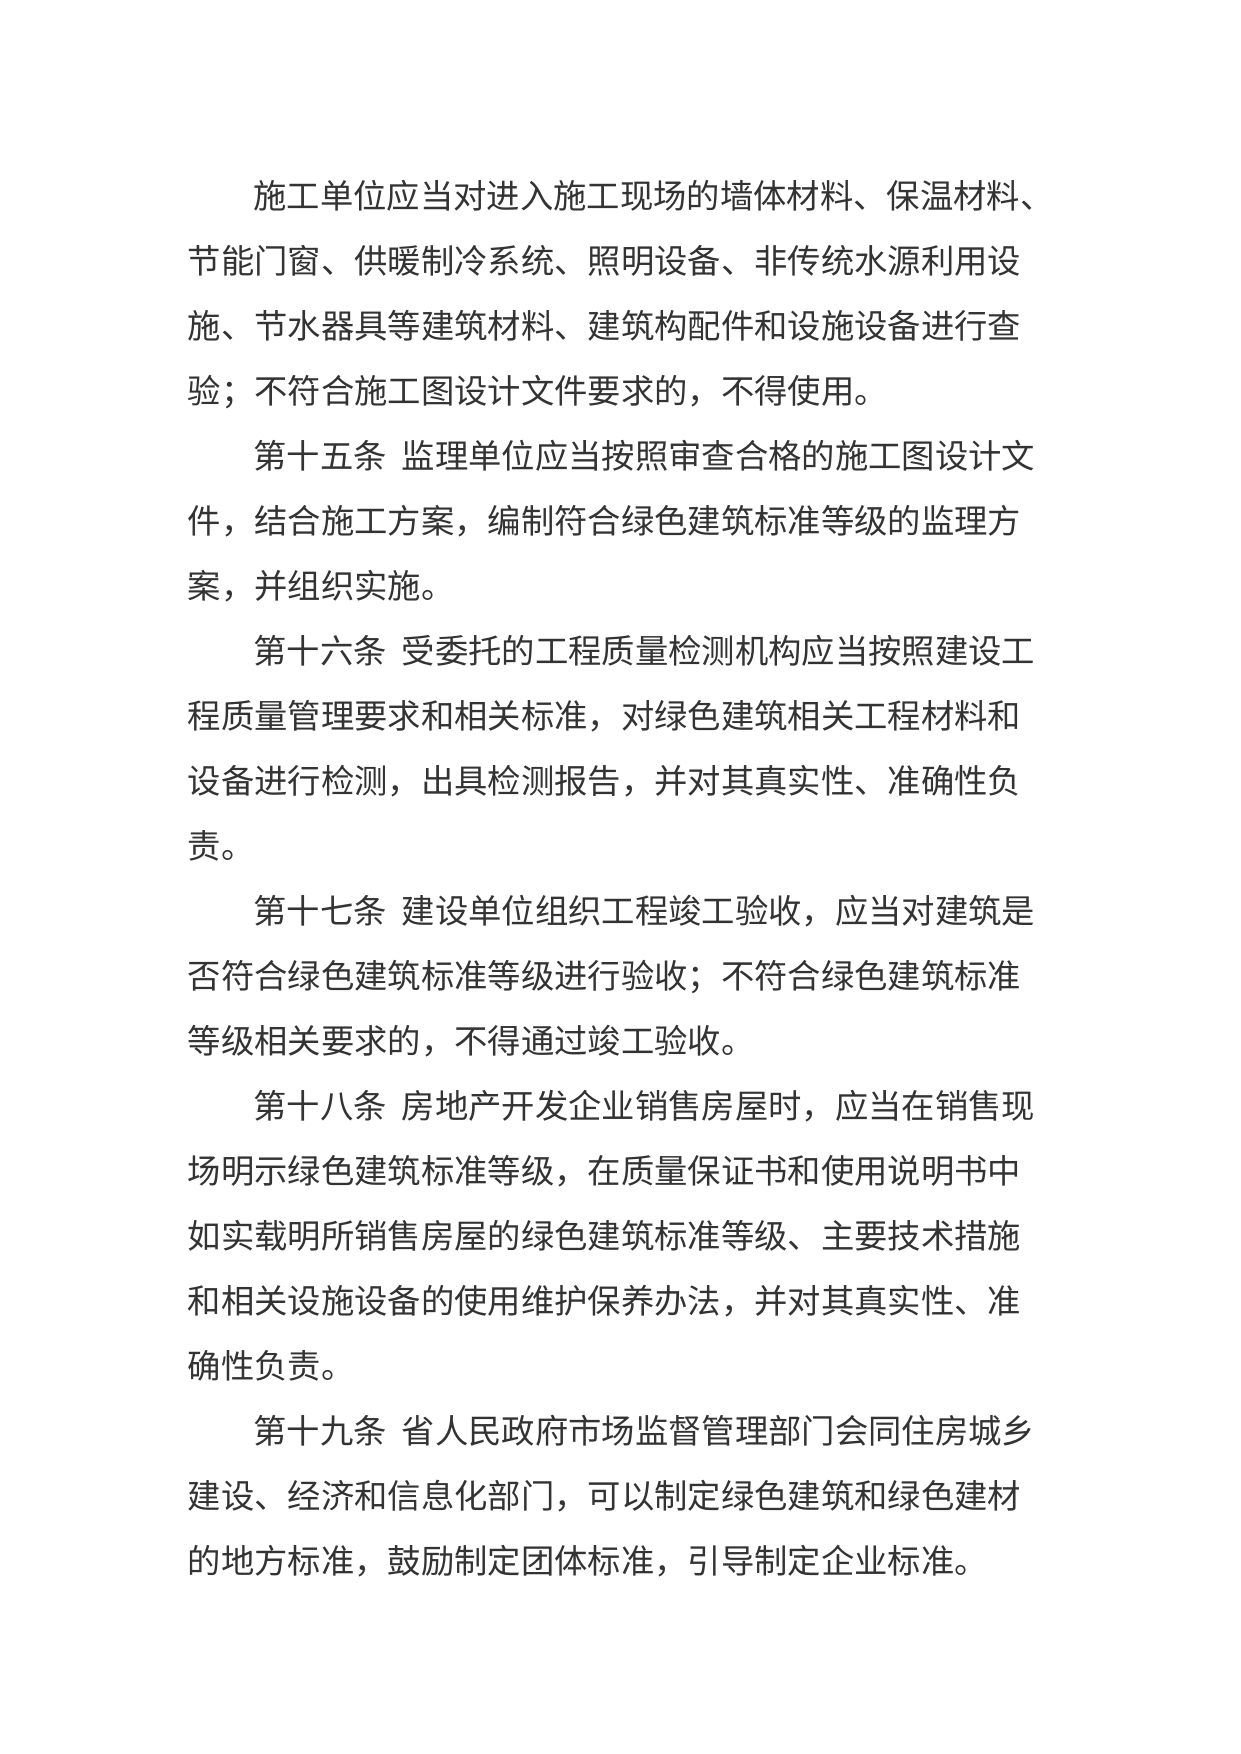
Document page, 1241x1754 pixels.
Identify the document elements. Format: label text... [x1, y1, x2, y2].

text 第十八条 房地产开发企业销售房屋时，应当在销售现场明示绿色建筑标准等级，在质量保证书和使用说明书中如实载明所销售房屋的绿色建筑标准等级、主要技术措施和相关设施设备的使用维护保养办法，并对其真实性、准确性负责。 [187, 1072, 1053, 1397]
text 第十五条 监理单位应当按照审查合格的施工图设计文件，结合施工方案，编制符合绿色建筑标准等级的监理方案，并组织实施。 [187, 422, 1053, 617]
text 施工单位应当对进入施工现场的墙体材料、保温材料、节能门窗、供暖制冷系统、照明设备、非传统水源利用设施、节水器具等建筑材料、建筑构配件和设施设备进行查验；不符合施工图设计文件要求的，不得使用。 [187, 162, 1053, 422]
text 第十七条 建设单位组织工程竣工验收，应当对建筑是否符合绿色建筑标准等级进行验收；不符合绿色建筑标准等级相关要求的，不得通过竣工验收。 [187, 877, 1053, 1072]
text 第十九条 省人民政府市场监督管理部门会同住房城乡建设、经济和信息化部门，可以制定绿色建筑和绿色建材的地方标准，鼓励制定团体标准，引导制定企业标准。 [187, 1397, 1053, 1592]
text 第十六条 受委托的工程质量检测机构应当按照建设工程质量管理要求和相关标准，对绿色建筑相关工程材料和设备进行检测，出具检测报告，并对其真实性、准确性负责。 [187, 617, 1053, 877]
